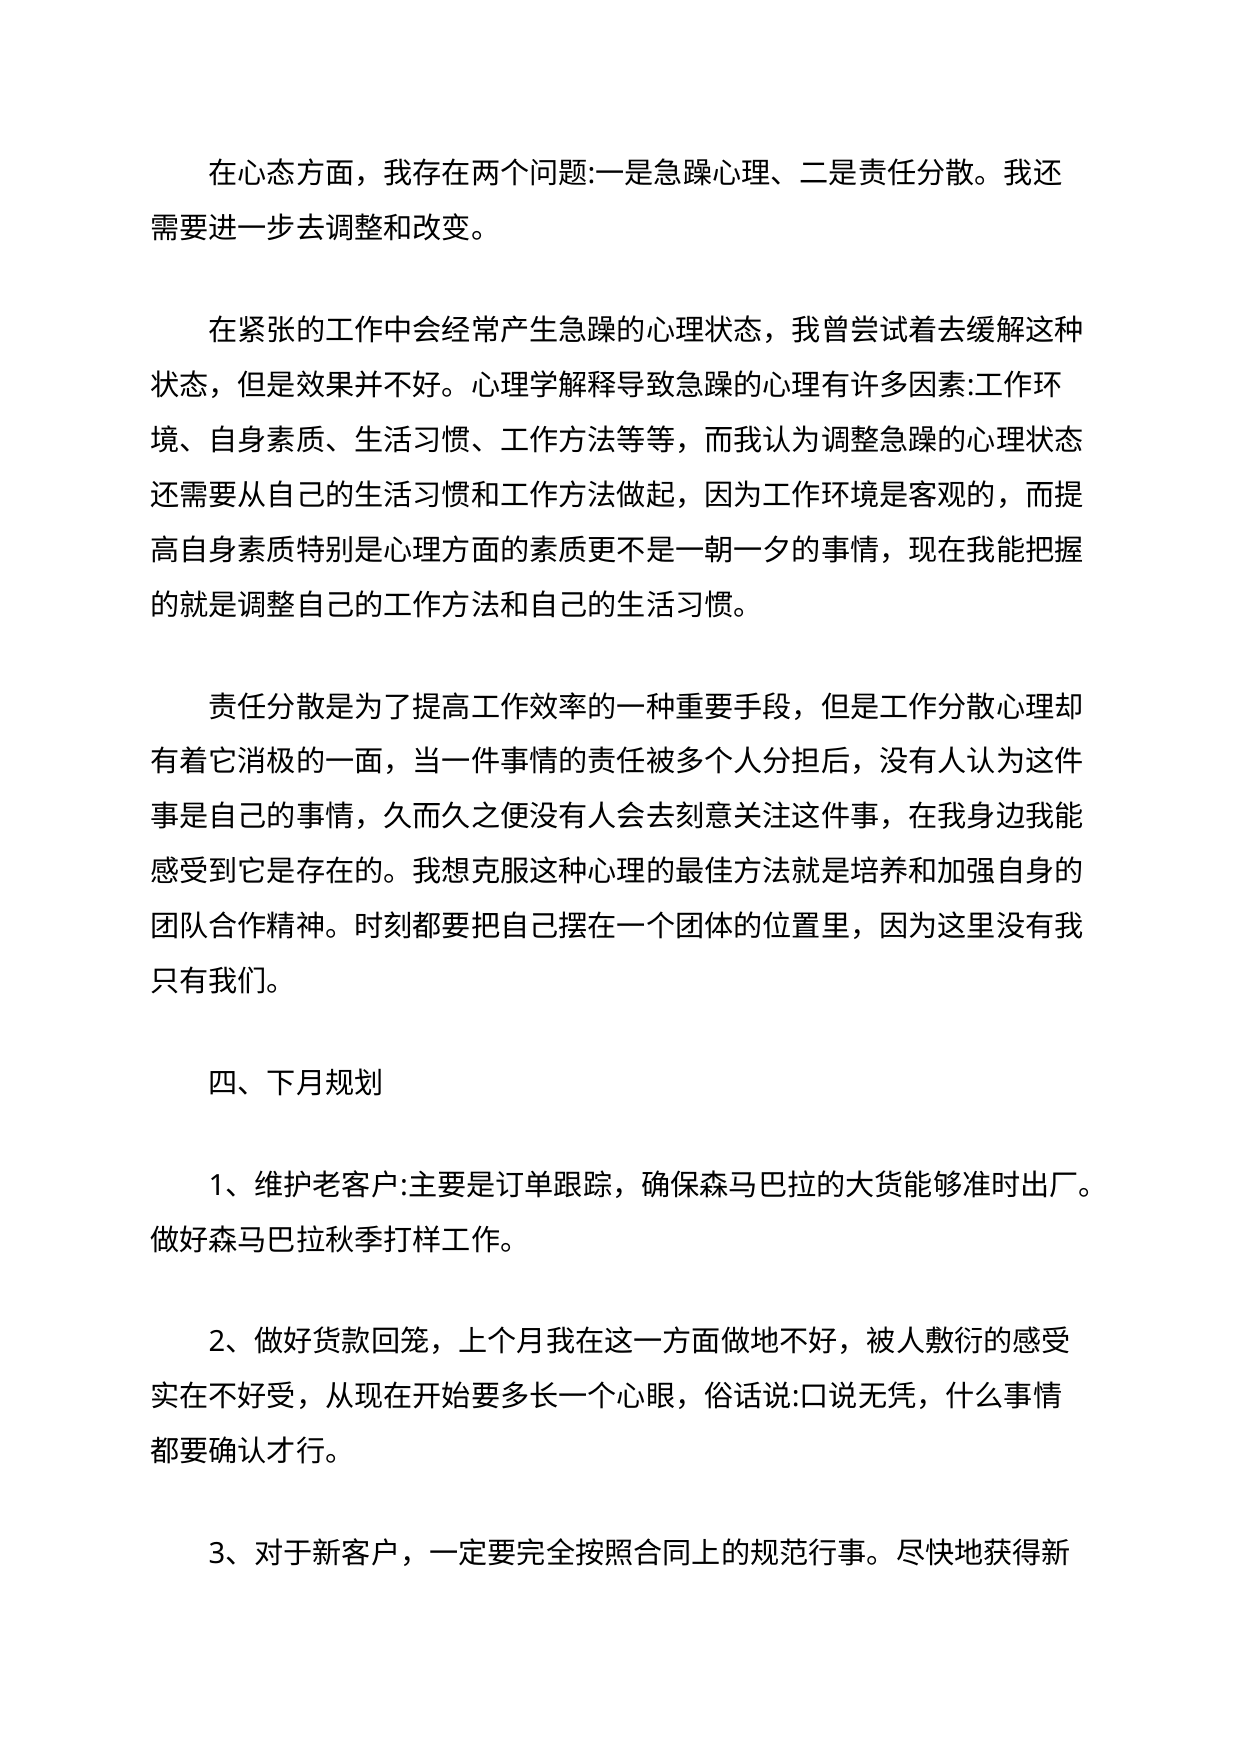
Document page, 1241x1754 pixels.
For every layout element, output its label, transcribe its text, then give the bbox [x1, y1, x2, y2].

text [150, 1530, 1090, 1572]
text 1、维护老客户:主要是订单跟踪，确保森马巴拉的大货能够准时出厂。做好森马巴拉秋季打样工作。 [150, 1161, 1090, 1258]
text 责任分散是为了提高工作效率的一种重要手段，但是工作分散心理却有着它消极的一面，当一件事情的责任被多个人分担后，没有人认为这件事是自己的事情，久而久之便没有人会去刻意关注这件事，在我身边我能感受到它是存在的。我想克服这种心理的最佳方法就是培养和加强自身的团队合作精神。时刻都要把自己摆在一个团体的位置里，因为这里没有我只有我们。 [150, 683, 1090, 1000]
text 2、做好货款回笼，上个月我在这一方面做地不好，被人敷衍的感受实在不好受，从现在开始要多长一个心眼，俗话说:口说无凭，什么事情都要确认才行。 [150, 1318, 1090, 1470]
text 在紧张的工作中会经常产生急躁的心理状态，我曾尝试着去缓解这种状态，但是效果并不好。心理学解释导致急躁的心理有许多因素:工作环境、自身素质、生活习惯、工作方法等等，而我认为调整急躁的心理状态还需要从自己的生活习惯和工作方法做起，因为工作环境是客观的，而提高自身素质特别是心理方面的素质更不是一朝一夕的事情，现在我能把握的就是调整自己的工作方法和自己的生活习惯。 [150, 307, 1090, 624]
text 在心态方面，我存在两个问题:一是急躁心理、二是责任分散。我还需要进一步去调整和改变。 [150, 150, 1090, 247]
text 四、下月规划 [150, 1059, 1090, 1102]
